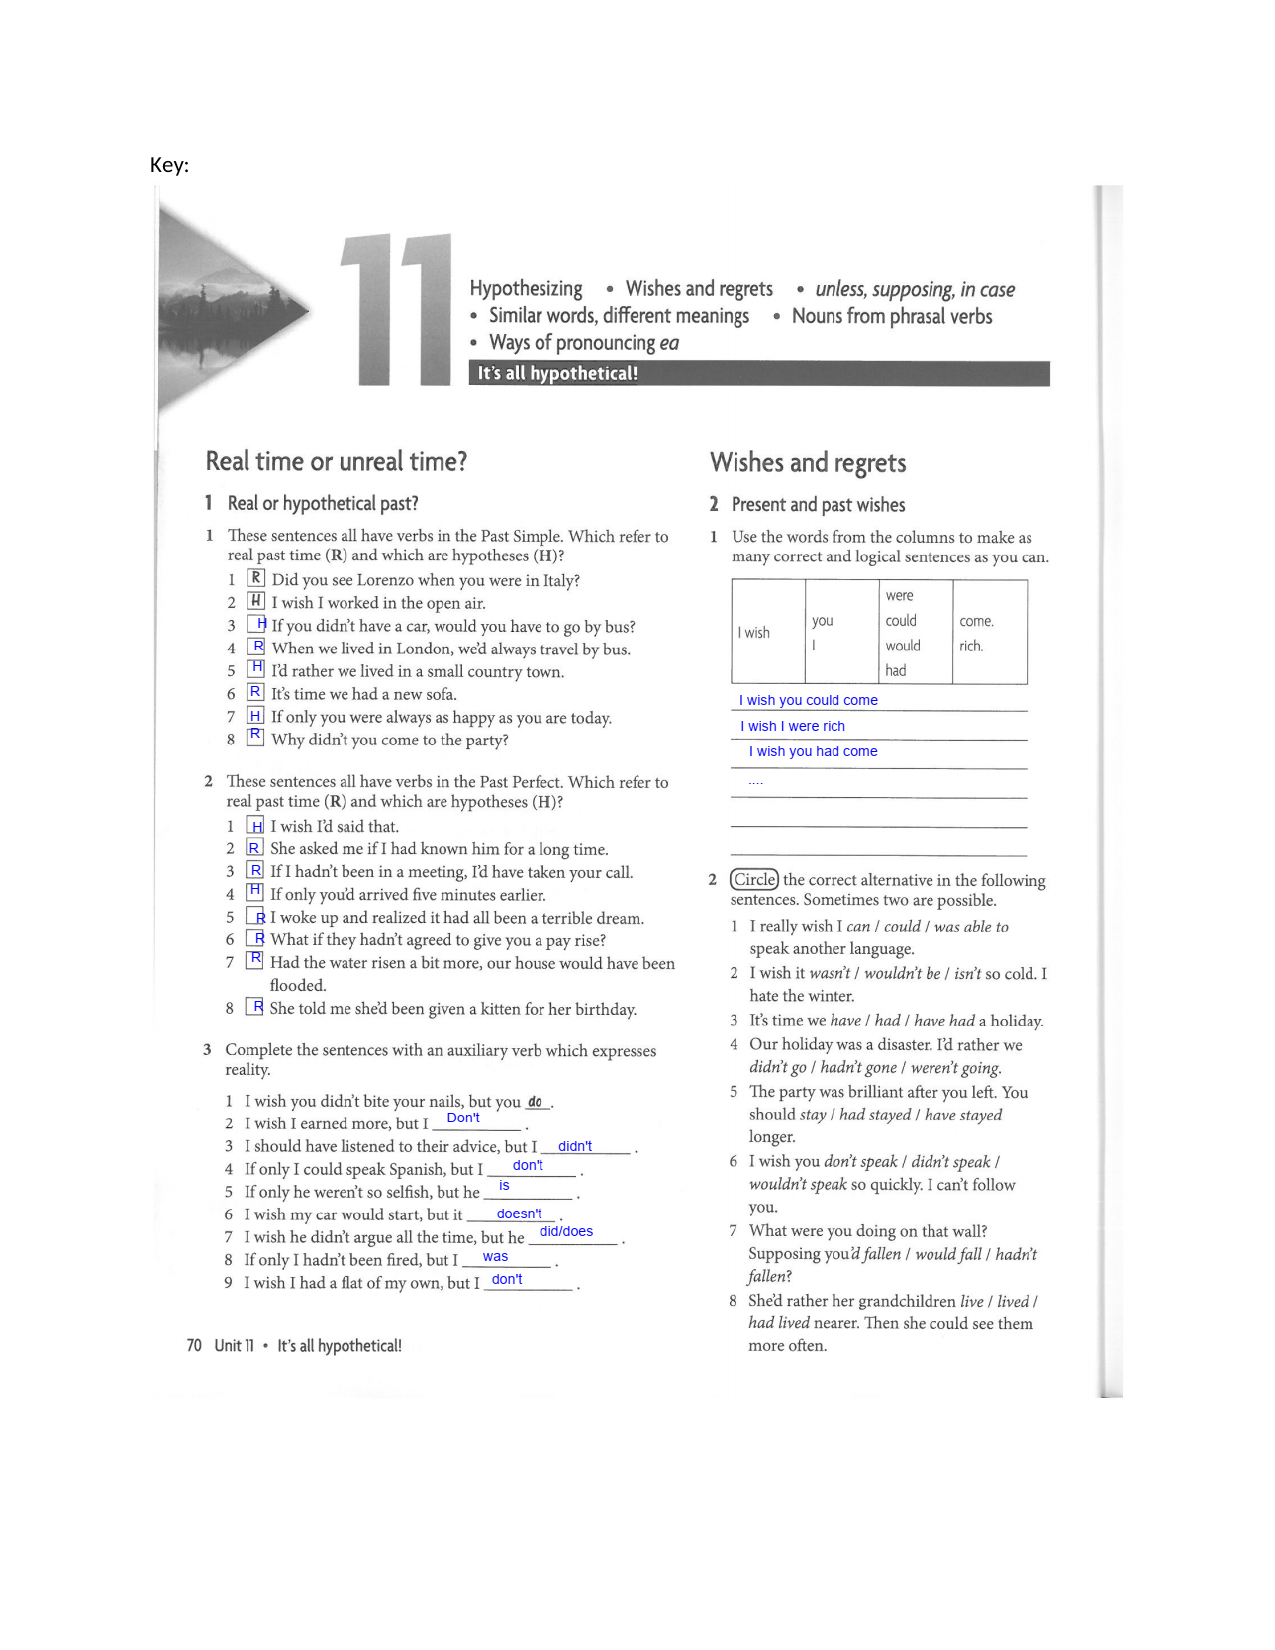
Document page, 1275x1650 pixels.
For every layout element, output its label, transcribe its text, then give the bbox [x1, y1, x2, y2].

text Key: [150, 150, 1125, 178]
picture [150, 180, 1125, 1401]
